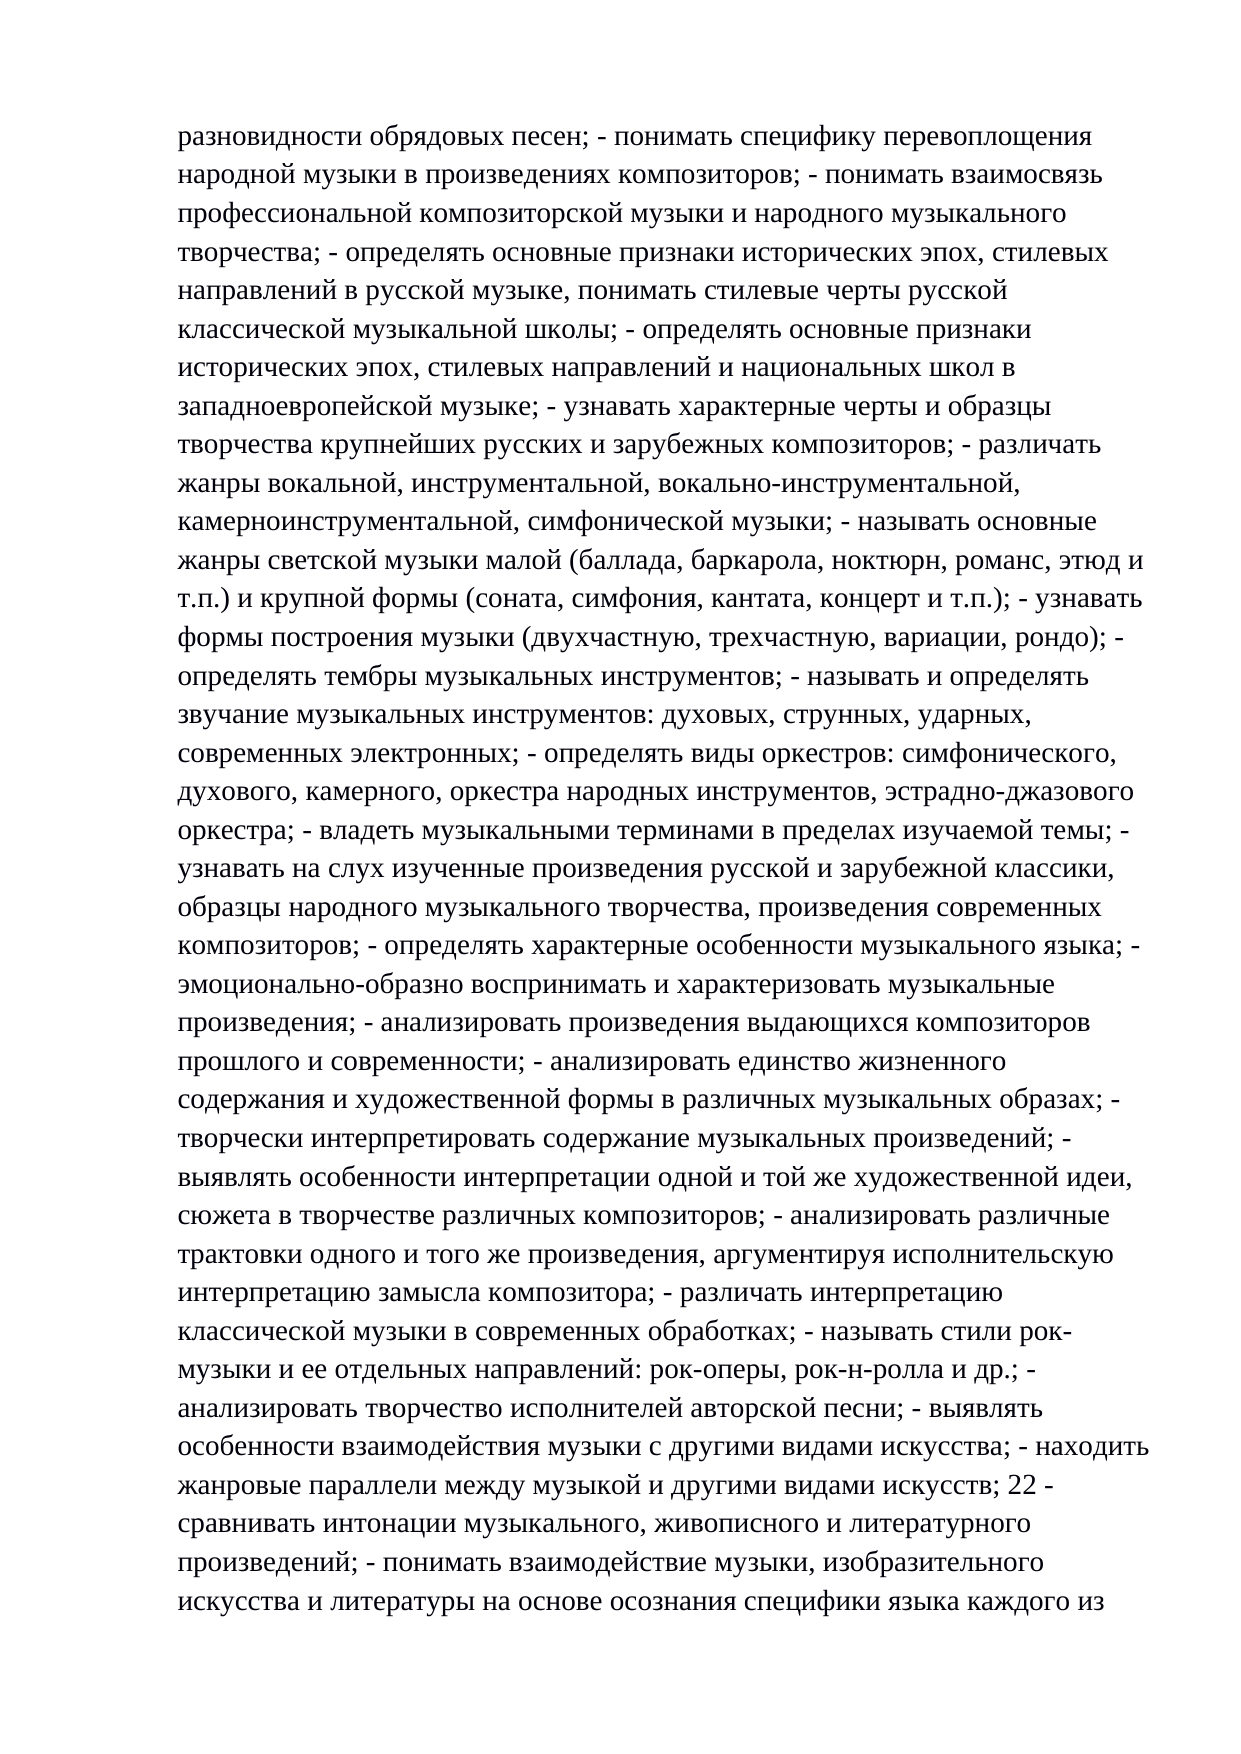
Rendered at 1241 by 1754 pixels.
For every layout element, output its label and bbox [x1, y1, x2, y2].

text [177, 118, 1152, 1616]
